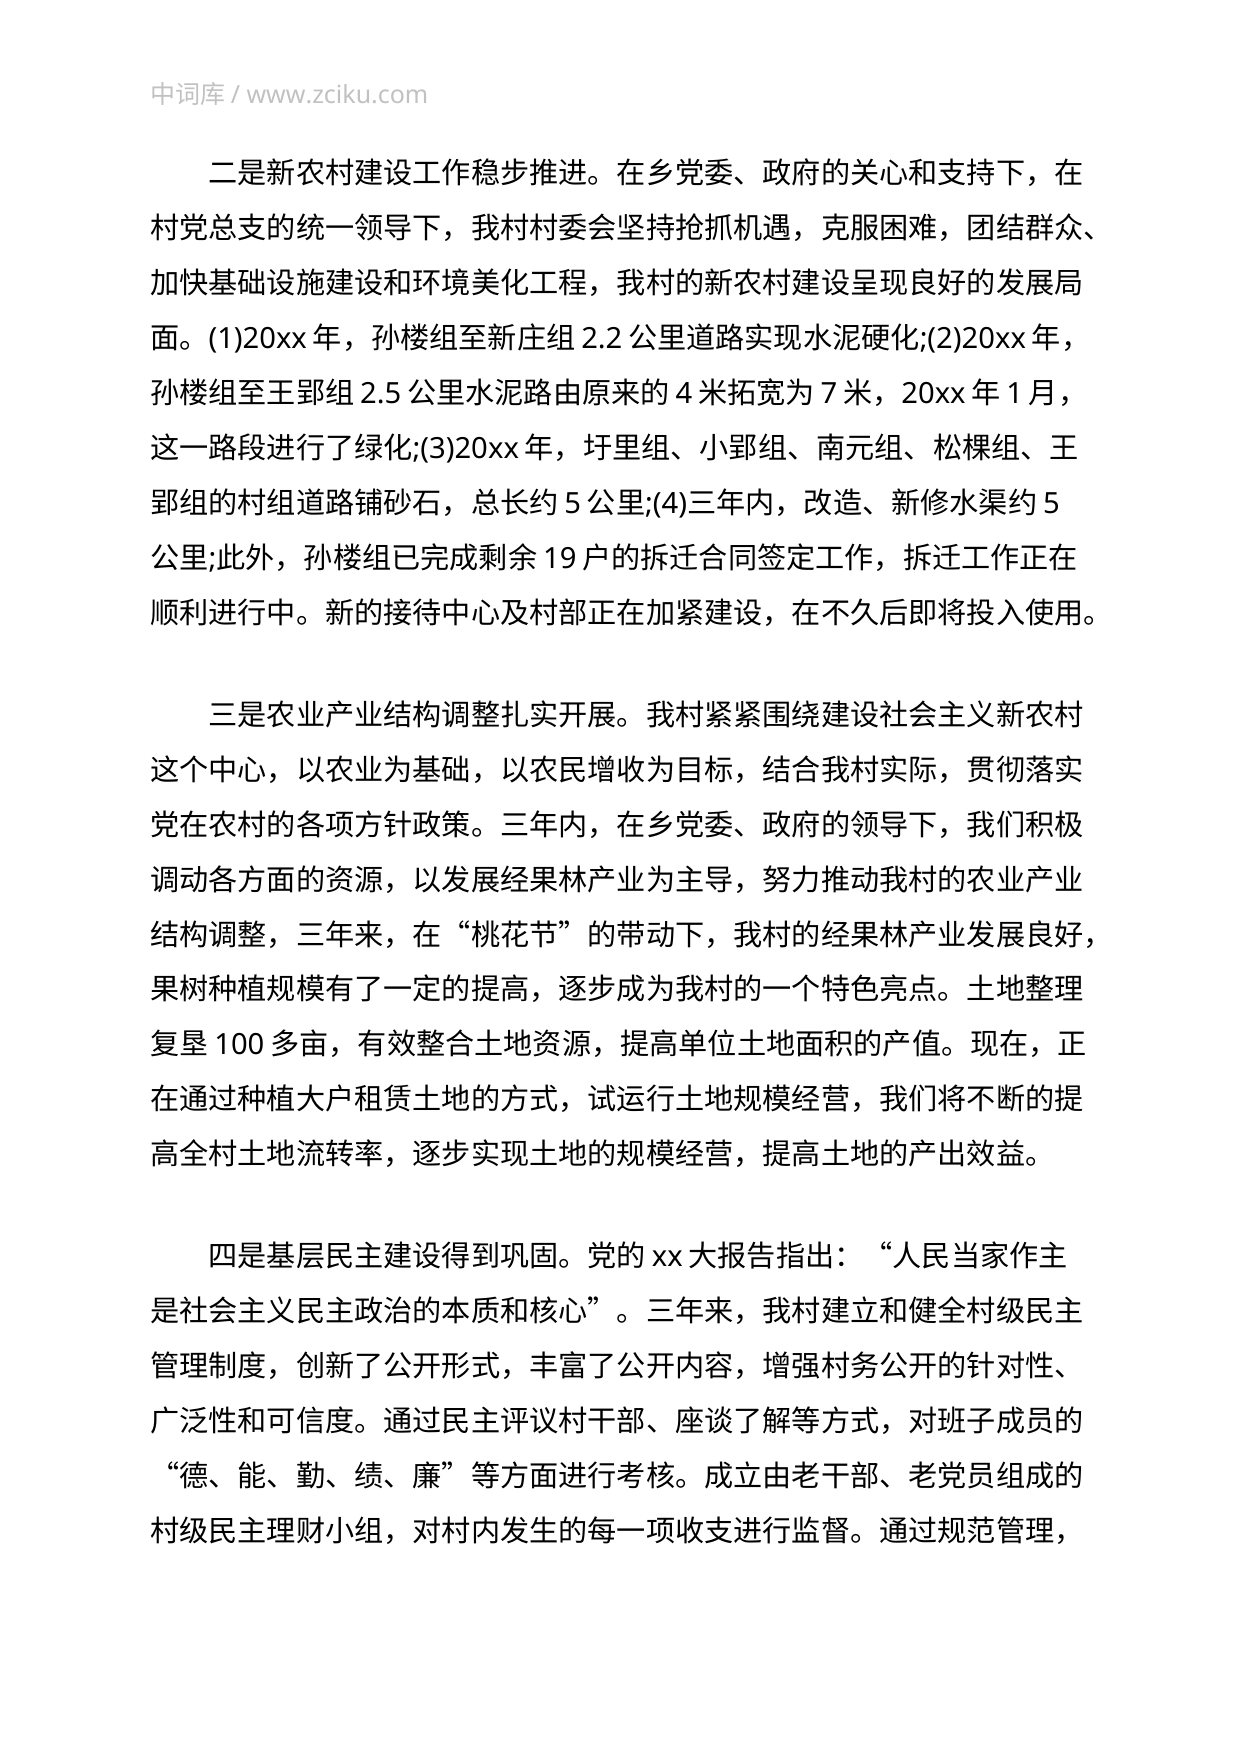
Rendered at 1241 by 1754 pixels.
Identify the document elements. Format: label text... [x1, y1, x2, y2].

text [150, 1232, 1090, 1549]
text 三是农业产业结构调整扎实开展。我村紧紧围绕建设社会主义新农村这个中心，以农业为基础，以农民增收为目标，结合我村实际，贯彻落实党在农村的各项方针政策。三年内，在乡党委、政府的领导下，我们积极调动各方面的资源，以发展经果林产业为主导，努力推动我村的农业产业结构调整，三年来，在“桃花节”的带动下，我村的经果林产业发展良好，果树种植规模有了一定的提高，逐步成为我村的一个特色亮点。土地整理复垦100多亩，有效整合土地资源，提高单位土地面积的产值。现在，正在通过种植大户租赁土地的方式，试运行土地规模经营，我们将不断的提高全村土地流转率，逐步实现土地的规模经营，提高土地的产出效益。 [150, 691, 1090, 1173]
text 二是新农村建设工作稳步推进。在乡党委、政府的关心和支持下，在村党总支的统一领导下，我村村委会坚持抢抓机遇，克服困难，团结群众、加快基础设施建设和环境美化工程，我村的新农村建设呈现良好的发展局面。(1)20xx年，孙楼组至新庄组2.2公里道路实现水泥硬化;(2)20xx年，孙楼组至王郢组2.5公里水泥路由原来的4米拓宽为7米，20xx年1月，这一路段进行了绿化;(3)20xx年，圩里组、小郢组、南元组、松棵组、王郢组的村组道路铺砂石，总长约5公里;(4)三年内，改造、新修水渠约5公里;此外，孙楼组已完成剩余19户的拆迁合同签定工作，拆迁工作正在顺利进行中。新的接待中心及村部正在加紧建设，在不久后即将投入使用。 [150, 150, 1090, 632]
